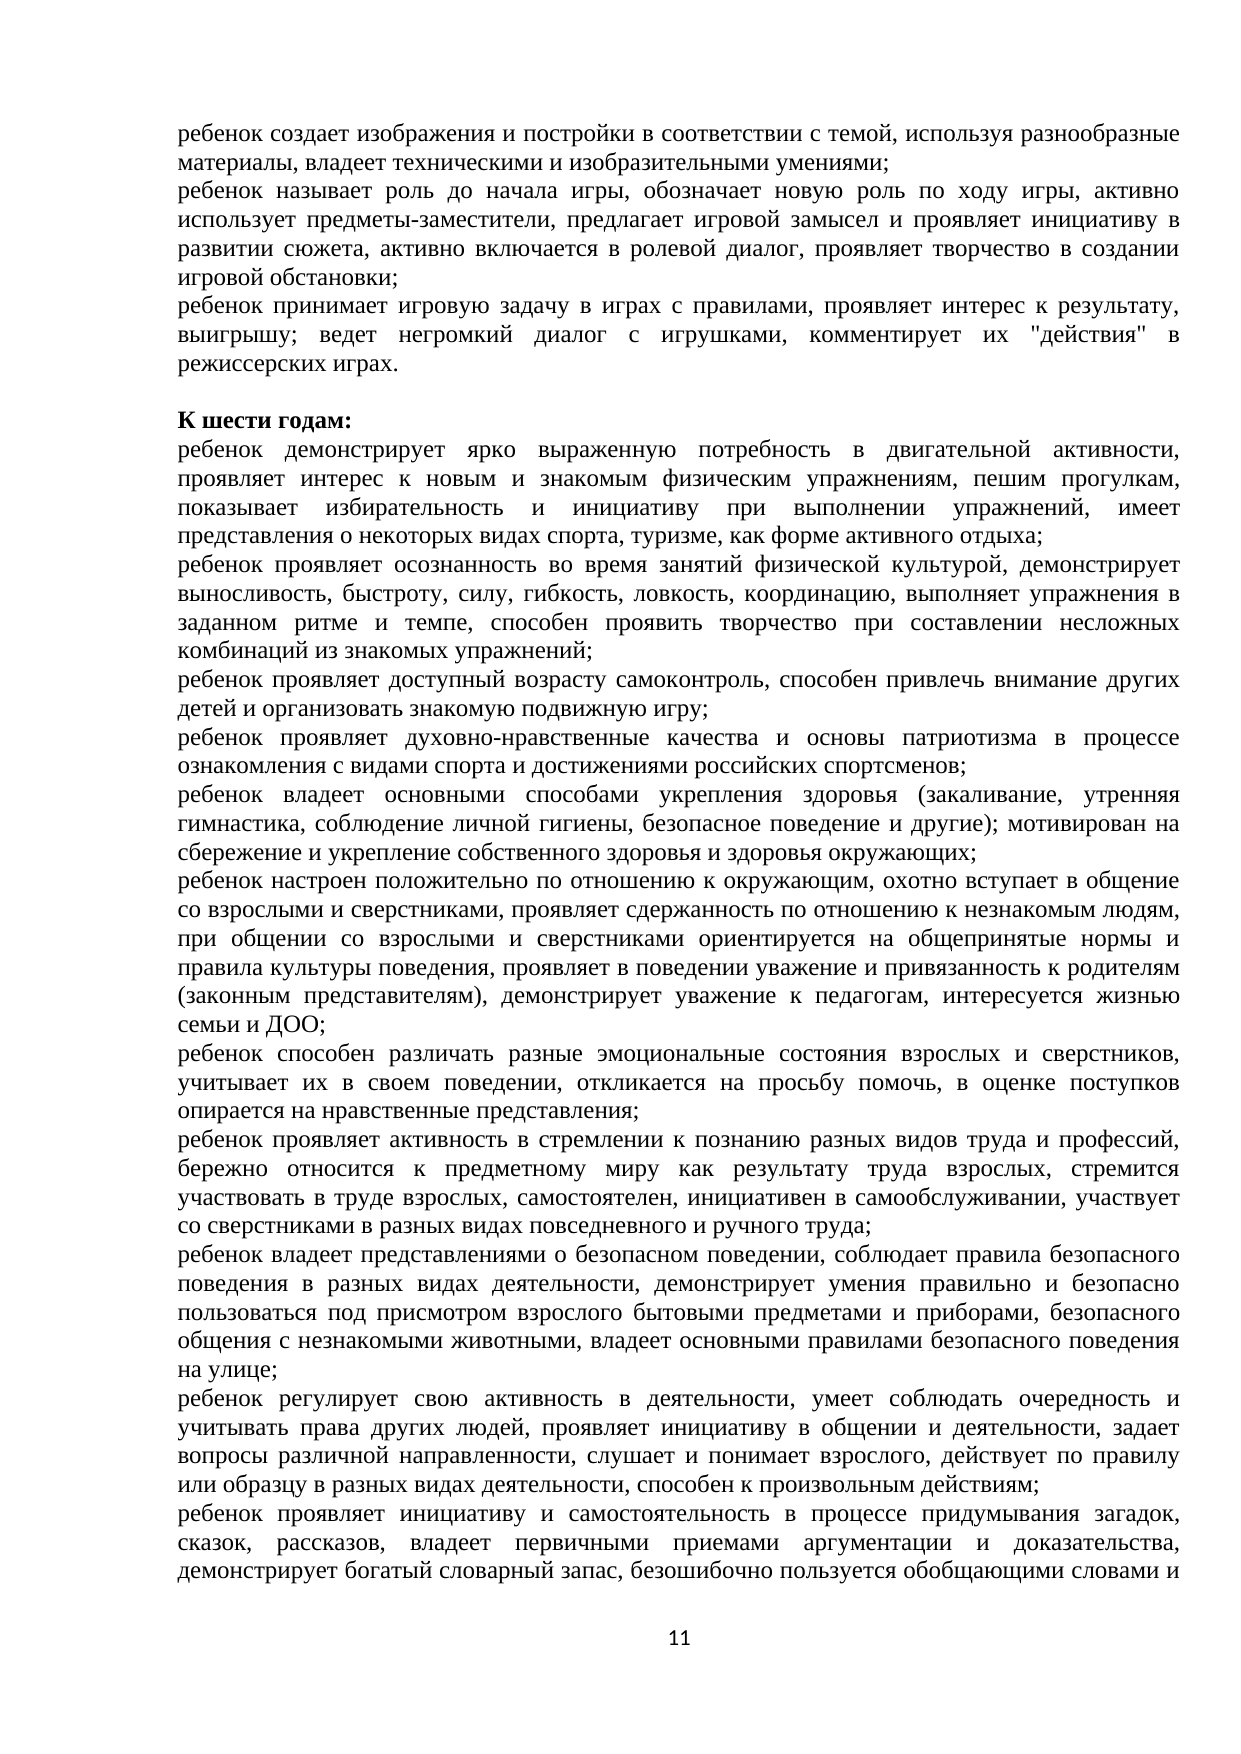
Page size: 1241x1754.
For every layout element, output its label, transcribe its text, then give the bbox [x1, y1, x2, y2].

text ребенок регулирует свою активность в деятельности, умеет соблюдать очередность и учитывать права других людей, проявляет инициативу в общении и деятельности, задает вопросы различной направленности, слушает и понимает взрослого, действует по правилу или образцу в разных видах деятельности, способен к произвольным действиям; [177, 1383, 1181, 1498]
text ребенок проявляет активность в стремлении к познанию разных видов труда и профессий, бережно относится к предметному миру как результату труда взрослых, стремится участвовать в труде взрослых, самостоятелен, инициативен в самообслуживании, участвует со сверстниками в разных видах повседневного и ручного труда; [177, 1124, 1181, 1239]
text К шести годам: [177, 406, 1181, 434]
text ребенок проявляет духовно-нравственные качества и основы патриотизма в процессе ознакомления с видами спорта и достижениями российских спортсменов; [177, 722, 1181, 779]
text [177, 1498, 1181, 1584]
text ребенок владеет основными способами укрепления здоровья (закаливание, утренняя гимнастика, соблюдение личной гигиены, безопасное поведение и другие); мотивирован на сбережение и укрепление собственного здоровья и здоровья окружающих; [177, 779, 1181, 866]
text ребенок демонстрирует ярко выраженную потребность в двигательной активности, проявляет интерес к новым и знакомым физическим упражнениям, пешим прогулкам, показывает избирательность и инициативу при выполнении упражнений, имеет представления о некоторых видах спорта, туризме, как форме активного отдыха; [177, 434, 1181, 549]
text ребенок принимает игровую задачу в играх с правилами, проявляет интерес к результату, выигрышу; ведет негромкий диалог с игрушками, комментирует их "действия" в режиссерских играх. [177, 291, 1181, 377]
text ребенок владеет представлениями о безопасном поведении, соблюдает правила безопасного поведения в разных видах деятельности, демонстрирует умения правильно и безопасно пользоваться под присмотром взрослого бытовыми предметами и приборами, безопасного общения с незнакомыми животными, владеет основными правилами безопасного поведения на улице; [177, 1239, 1181, 1383]
text ребенок создает изображения и постройки в соответствии с темой, используя разнообразные материалы, владеет техническими и изобразительными умениями; [177, 118, 1181, 176]
text ребенок проявляет доступный возрасту самоконтроль, способен привлечь внимание других детей и организовать знакомую подвижную игру; [177, 664, 1181, 722]
text ребенок способен различать разные эмоциональные состояния взрослых и сверстников, учитывает их в своем поведении, откликается на просьбу помочь, в оценке поступков опирается на нравственные представления; [177, 1038, 1181, 1124]
text ребенок называет роль до начала игры, обозначает новую роль по ходу игры, активно использует предметы-заместители, предлагает игровой замысел и проявляет инициативу в развитии сюжета, активно включается в ролевой диалог, проявляет творчество в создании игровой обстановки; [177, 176, 1181, 291]
text ребенок настроен положительно по отношению к окружающим, охотно вступает в общение со взрослыми и сверстниками, проявляет сдержанность по отношению к незнакомым людям, при общении со взрослыми и сверстниками ориентируется на общепринятые нормы и правила культуры поведения, проявляет в поведении уважение и привязанность к родителям (законным представителям), демонстрирует уважение к педагогам, интересуется жизнью семьи и ДОО; [177, 866, 1181, 1038]
text ребенок проявляет осознанность во время занятий физической культурой, демонстрирует выносливость, быстроту, силу, гибкость, ловкость, координацию, выполняет упражнения в заданном ритме и темпе, способен проявить творчество при составлении несложных комбинаций из знакомых упражнений; [177, 549, 1181, 664]
